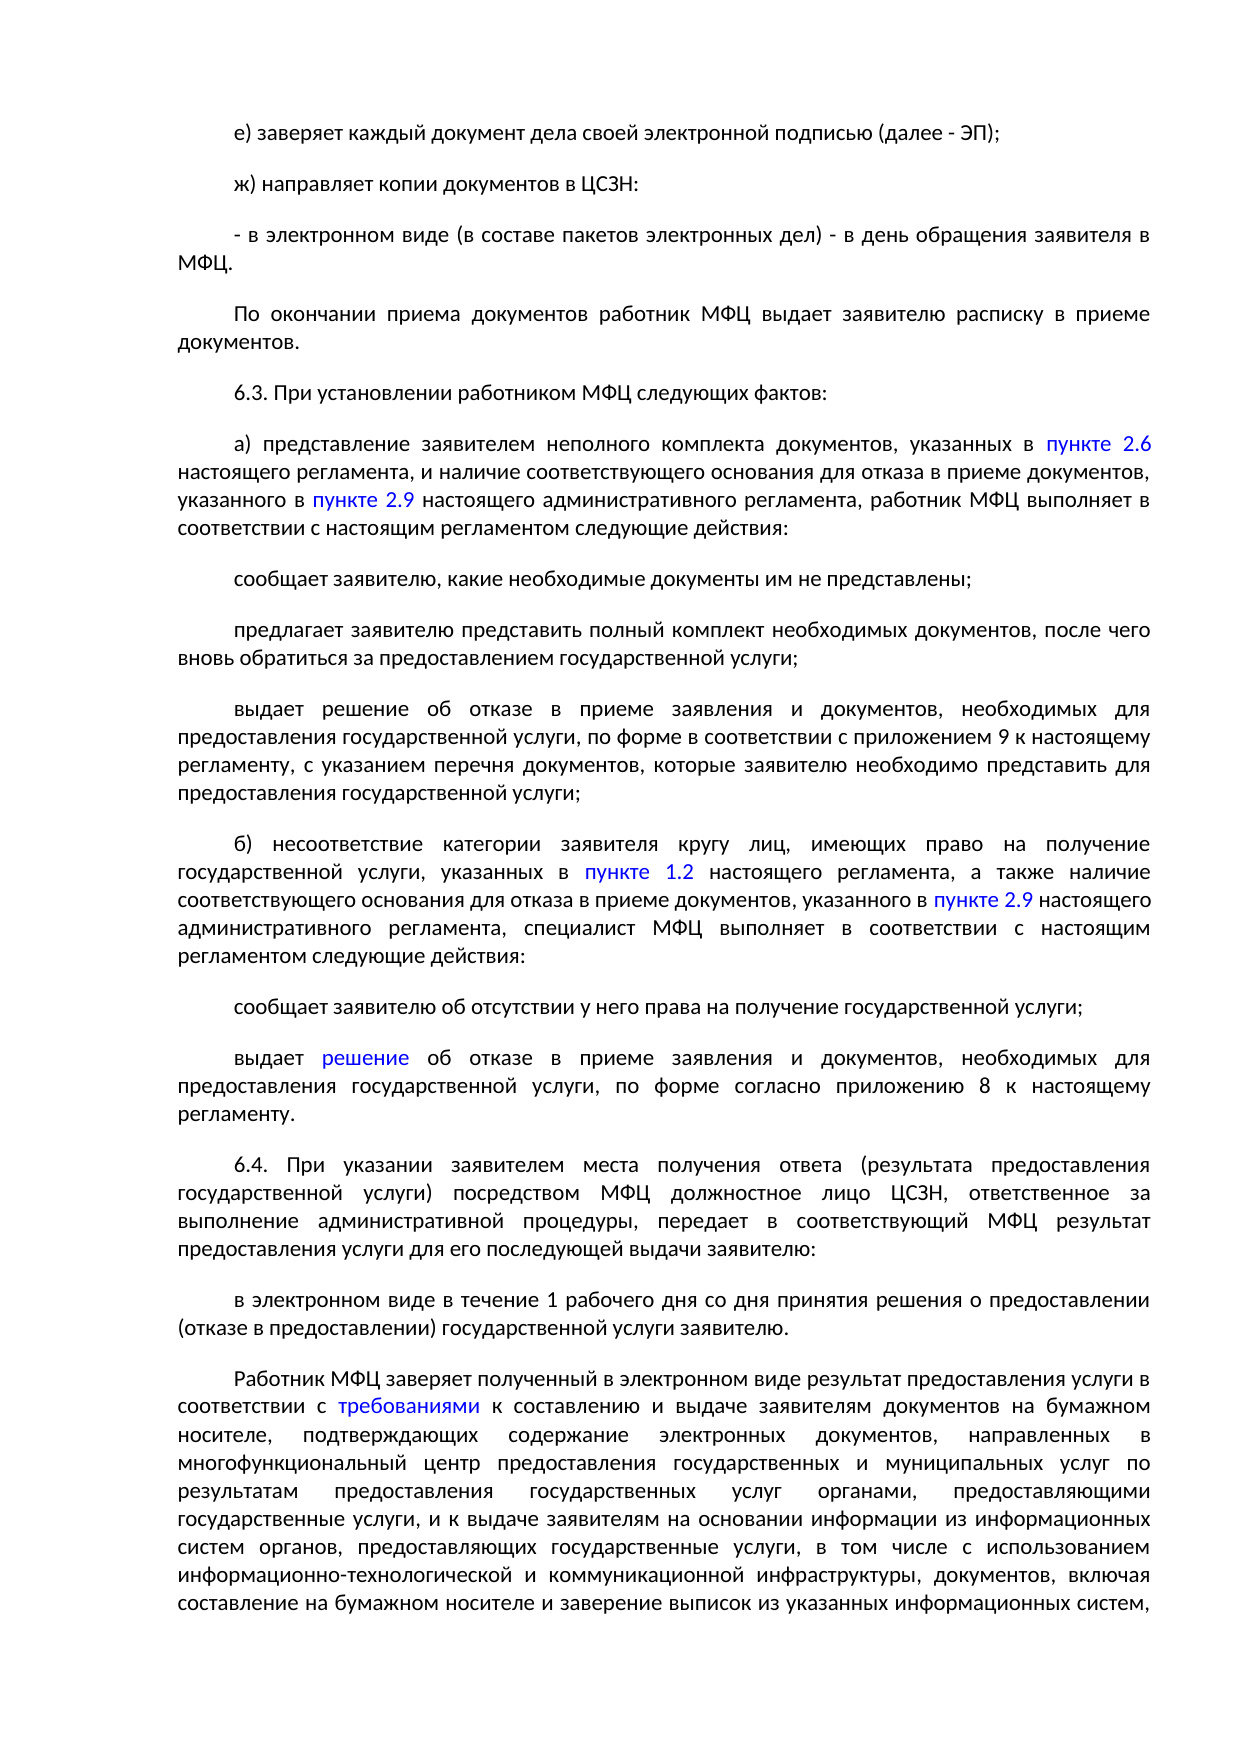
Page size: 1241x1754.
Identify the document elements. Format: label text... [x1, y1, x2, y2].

text е) заверяет каждый документ дела своей электронной подписью (далее - ЭП); [177, 118, 1152, 146]
text выдает решение об отказе в приеме заявления и документов, необходимых для предоставления государственной услуги, по форме согласно приложению 8 к настоящему регламенту. [177, 1043, 1152, 1127]
text 6.4. При указании заявителем места получения ответа (результата предоставления государственной услуги) посредством МФЦ должностное лицо ЦСЗН, ответственное за выполнение административной процедуры, передает в соответствующий МФЦ результат предоставления услуги для его последующей выдачи заявителю: [177, 1150, 1152, 1262]
text ж) направляет копии документов в ЦСЗН: [177, 169, 1152, 197]
text сообщает заявителю об отсутствии у него права на получение государственной услуги; [177, 992, 1152, 1020]
text выдает решение об отказе в приеме заявления и документов, необходимых для предоставления государственной услуги, по форме в соответствии с приложением 9 к настоящему регламенту, с указанием перечня документов, которые заявителю необходимо представить для предоставления государственной услуги; [177, 694, 1152, 806]
text б) несоответствие категории заявителя кругу лиц, имеющих право на получение государственной услуги, указанных в пункте 1.2 настоящего регламента, а также наличие соответствующего основания для отказа в приеме документов, указанного в пункте 2.9 настоящего административного регламента, специалист МФЦ выполняет в соответствии с настоящим регламентом следующие действия: [177, 829, 1152, 969]
text сообщает заявителю, какие необходимые документы им не представлены; [177, 564, 1152, 592]
text в электронном виде в течение 1 рабочего дня со дня принятия решения о предоставлении (отказе в предоставлении) государственной услуги заявителю. [177, 1285, 1152, 1341]
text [177, 1364, 1152, 1616]
text а) представление заявителем неполного комплекта документов, указанных в пункте 2.6 настоящего регламента, и наличие соответствующего основания для отказа в приеме документов, указанного в пункте 2.9 настоящего административного регламента, работник МФЦ выполняет в соответствии с настоящим регламентом следующие действия: [177, 429, 1152, 541]
text По окончании приема документов работник МФЦ выдает заявителю расписку в приеме документов. [177, 299, 1152, 355]
text предлагает заявителю представить полный комплект необходимых документов, после чего вновь обратиться за предоставлением государственной услуги; [177, 615, 1152, 671]
text - в электронном виде (в составе пакетов электронных дел) - в день обращения заявителя в МФЦ. [177, 220, 1152, 276]
text 6.3. При установлении работником МФЦ следующих фактов: [177, 378, 1152, 406]
